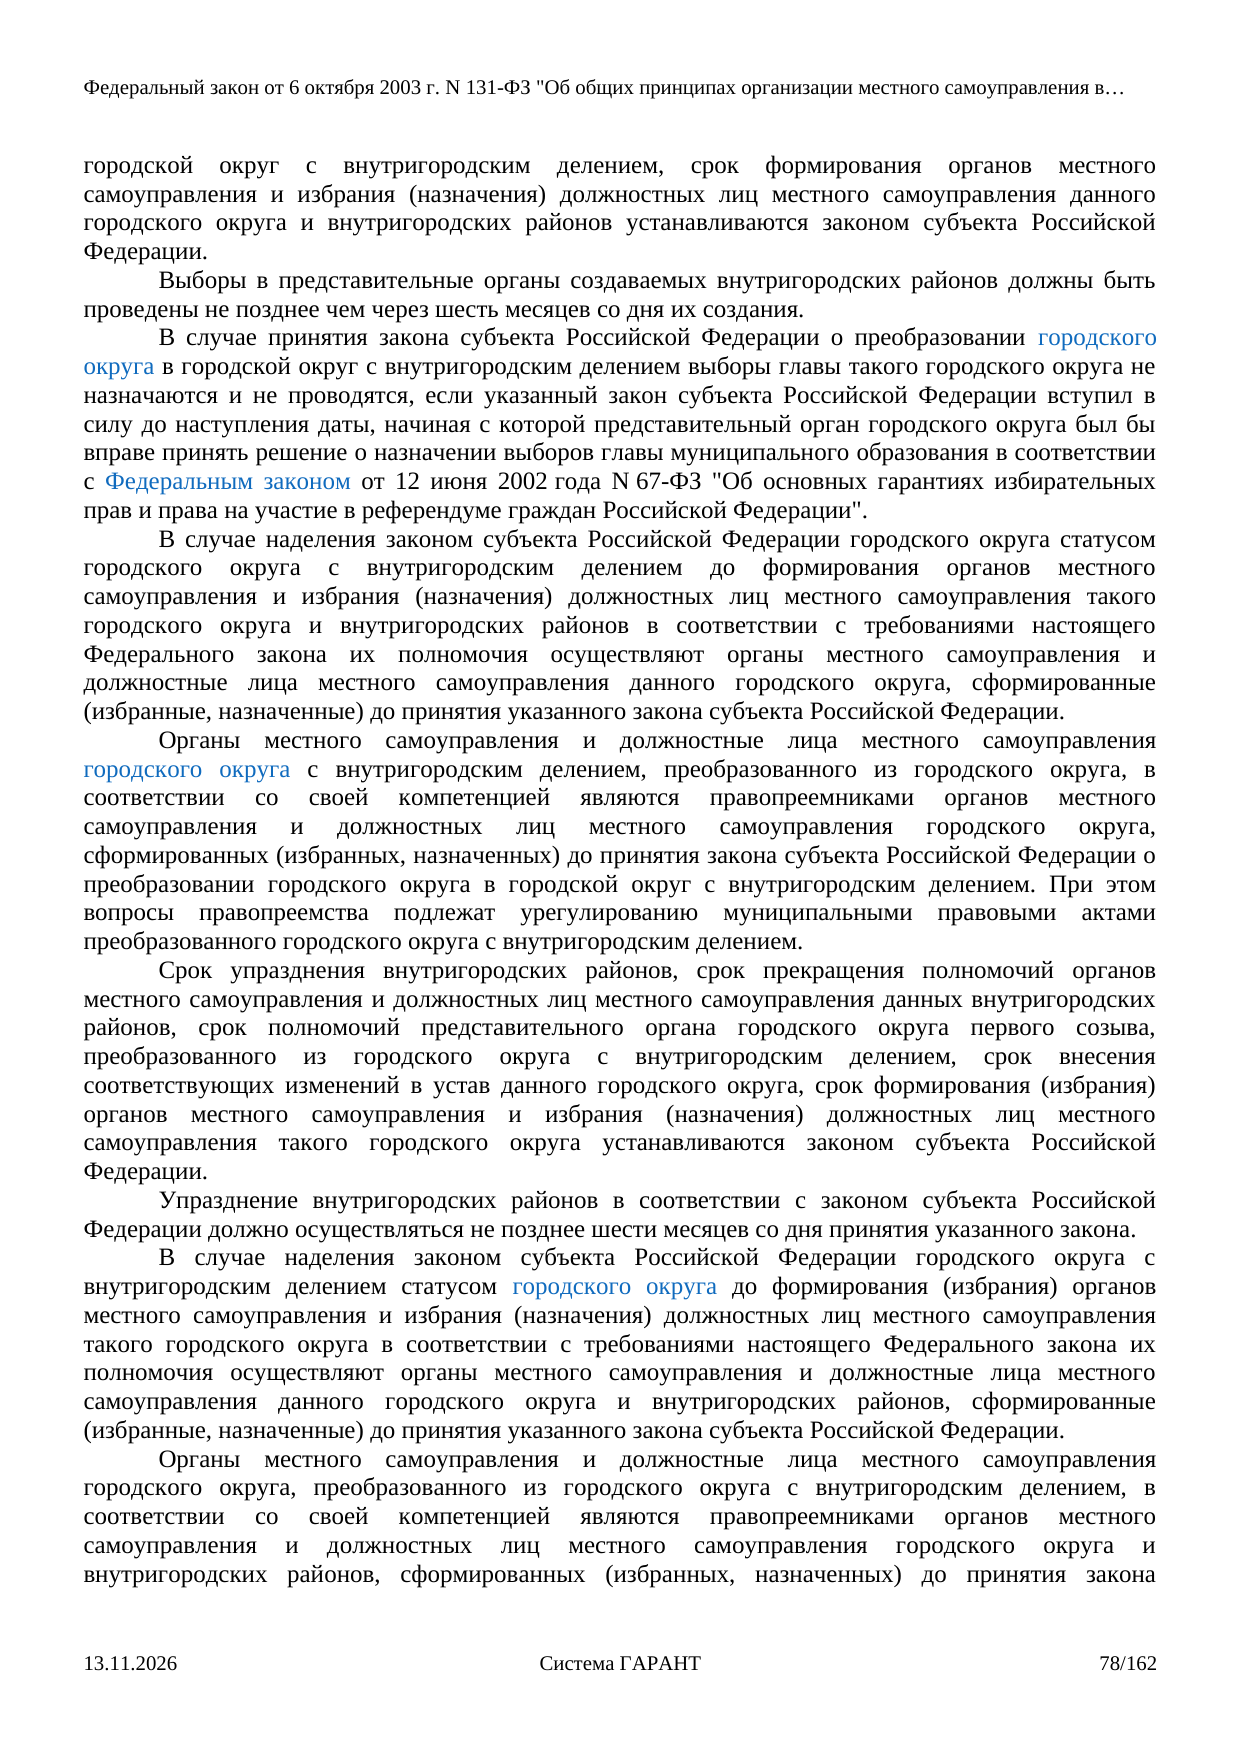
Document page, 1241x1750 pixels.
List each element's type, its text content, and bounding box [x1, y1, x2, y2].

text Срок упразднения внутригородских районов, срок прекращения полномочий органов местного самоуправления и должностных лиц местного самоуправления данных внутригородских районов, срок полномочий представительного органа городского округа первого созыва, преобразованного из городского округа с внутригородским делением, срок внесения соответствующих изменений в устав данного городского округа, срок формирования (избрания) органов местного самоуправления и избрания (назначения) должностных лиц местного самоуправления такого городского округа устанавливаются законом субъекта Российской Федерации. [83, 955, 1157, 1185]
text Выборы в представительные органы создаваемых внутригородских районов должны быть проведены не позднее чем через шесть месяцев со дня их создания. [83, 265, 1157, 322]
text В случае наделения законом субъекта Российской Федерации городского округа статусом городского округа с внутригородским делением до формирования органов местного самоуправления и избрания (назначения) должностных лиц местного самоуправления такого городского округа и внутригородских районов в соответствии с требованиями настоящего Федерального закона их полномочия осуществляют органы местного самоуправления и должностные лица местного самоуправления данного городского округа, сформированные (избранные, назначенные) до принятия указанного закона субъекта Российской Федерации. [83, 524, 1157, 725]
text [83, 150, 1157, 265]
text В случае наделения законом субъекта Российской Федерации городского округа с внутригородским делением статусом городского округа до формирования (избрания) органов местного самоуправления и избрания (назначения) должностных лиц местного самоуправления такого городского округа в соответствии с требованиями настоящего Федерального закона их полномочия осуществляют органы местного самоуправления и должностные лица местного самоуправления данного городского округа и внутригородских районов, сформированные (избранные, назначенные) до принятия указанного закона субъекта Российской Федерации. [83, 1242, 1157, 1444]
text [83, 1444, 1157, 1587]
text Органы местного самоуправления и должностные лица местного самоуправления городского округа с внутригородским делением, преобразованного из городского округа, в соответствии со своей компетенцией являются правопреемниками органов местного самоуправления и должностных лиц местного самоуправления городского округа, сформированных (избранных, назначенных) до принятия закона субъекта Российской Федерации о преобразовании городского округа в городской округ с внутригородским делением. При этом вопросы правопреемства подлежат урегулированию муниципальными правовыми актами преобразованного городского округа с внутригородским делением. [83, 725, 1157, 955]
text Упразднение внутригородских районов в соответствии с законом субъекта Российской Федерации должно осуществляться не позднее шести месяцев со дня принятия указанного закона. [83, 1185, 1157, 1242]
text В случае принятия закона субъекта Российской Федерации о преобразовании городского округа в городской округ с внутригородским делением выборы главы такого городского округа не назначаются и не проводятся, если указанный закон субъекта Российской Федерации вступил в силу до наступления даты, начиная с которой представительный орган городского округа был бы вправе принять решение о назначении выборов главы муниципального образования в соответствии с Федеральным законом от 12 июня 2002 года N 67-ФЗ "Об основных гарантиях избирательных прав и права на участие в референдуме граждан Российской Федерации". [83, 322, 1157, 524]
